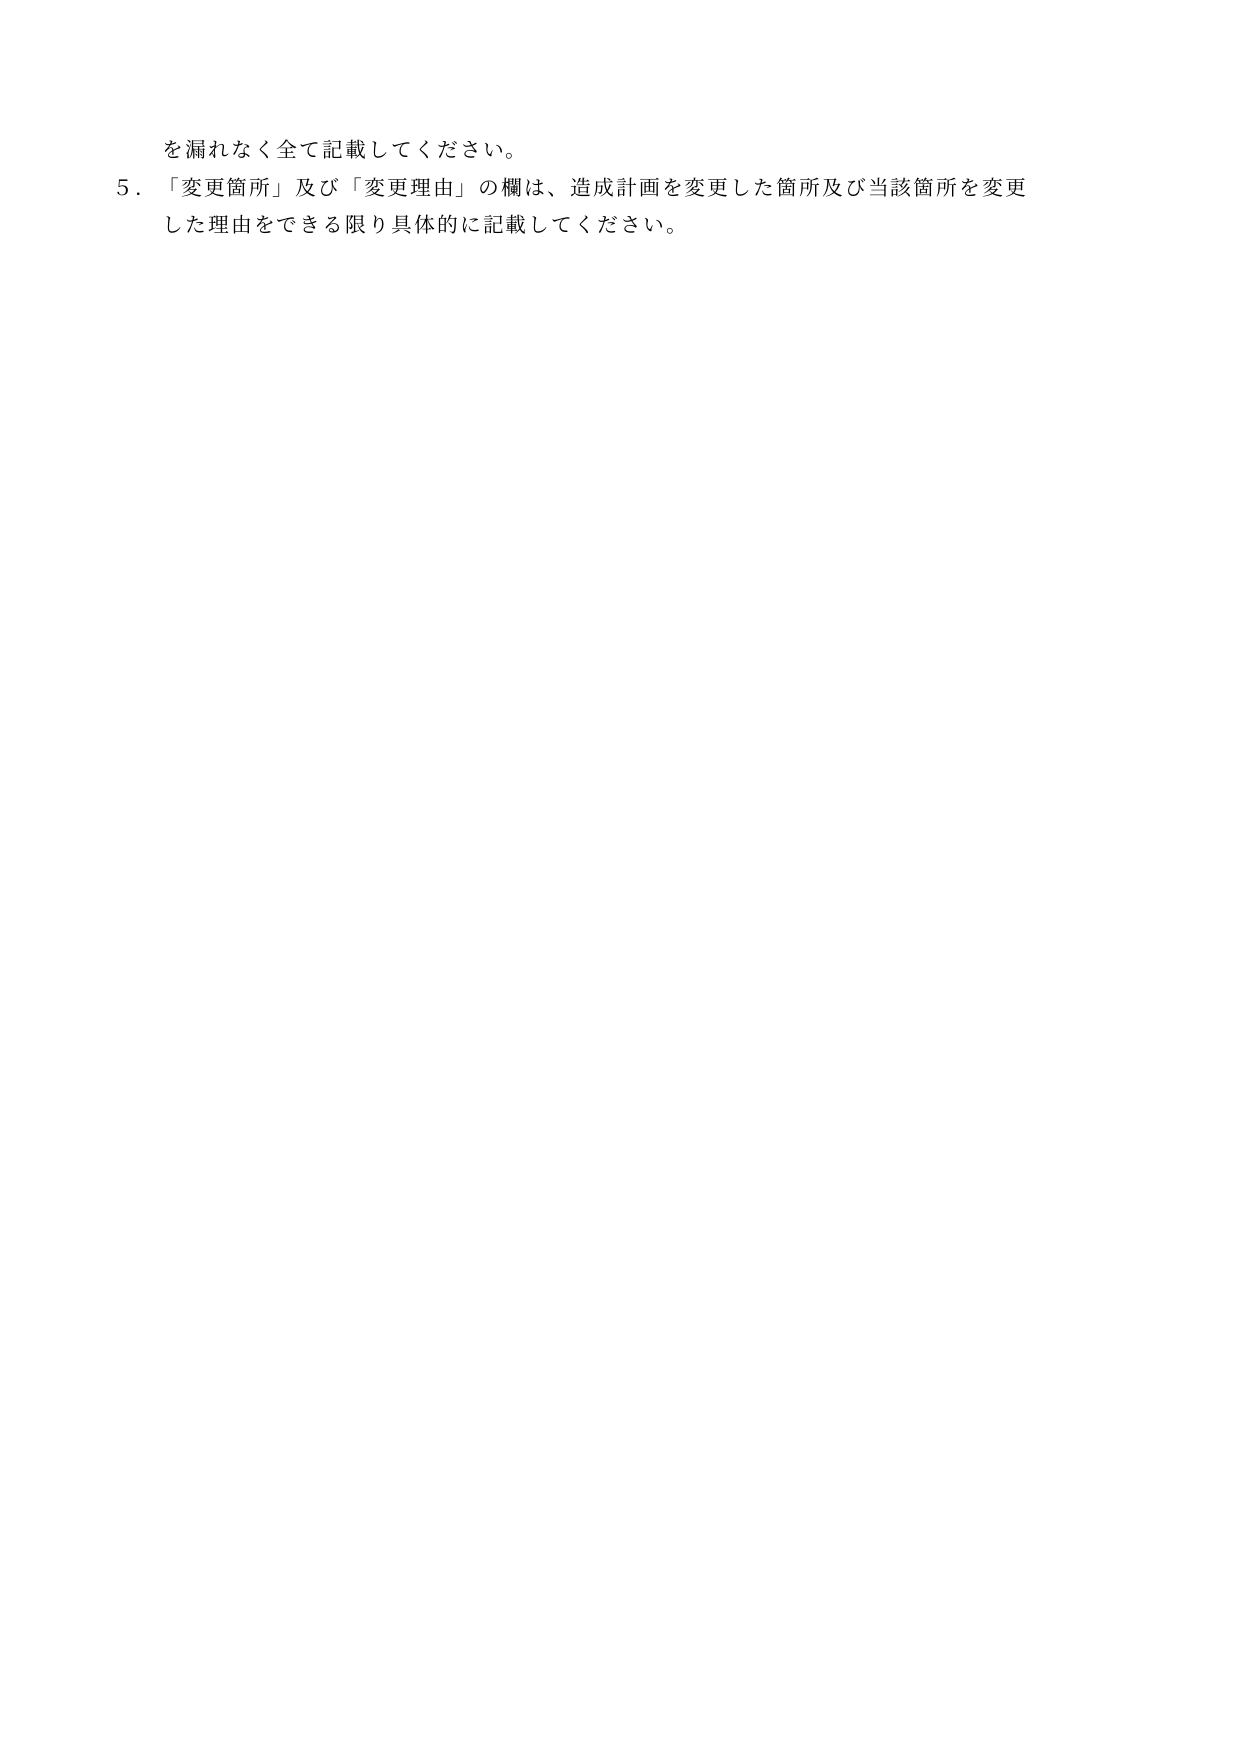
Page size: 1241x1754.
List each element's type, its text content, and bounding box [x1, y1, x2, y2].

text を漏れなく全て記載してください。 [112, 130, 1150, 167]
text した理由をできる限り具体的に記載してください。 [112, 205, 1128, 242]
text ５．「変更箇所」及び「変更理由」の欄は、造成計画を変更した箇所及び当該箇所を変更 [112, 167, 1128, 205]
